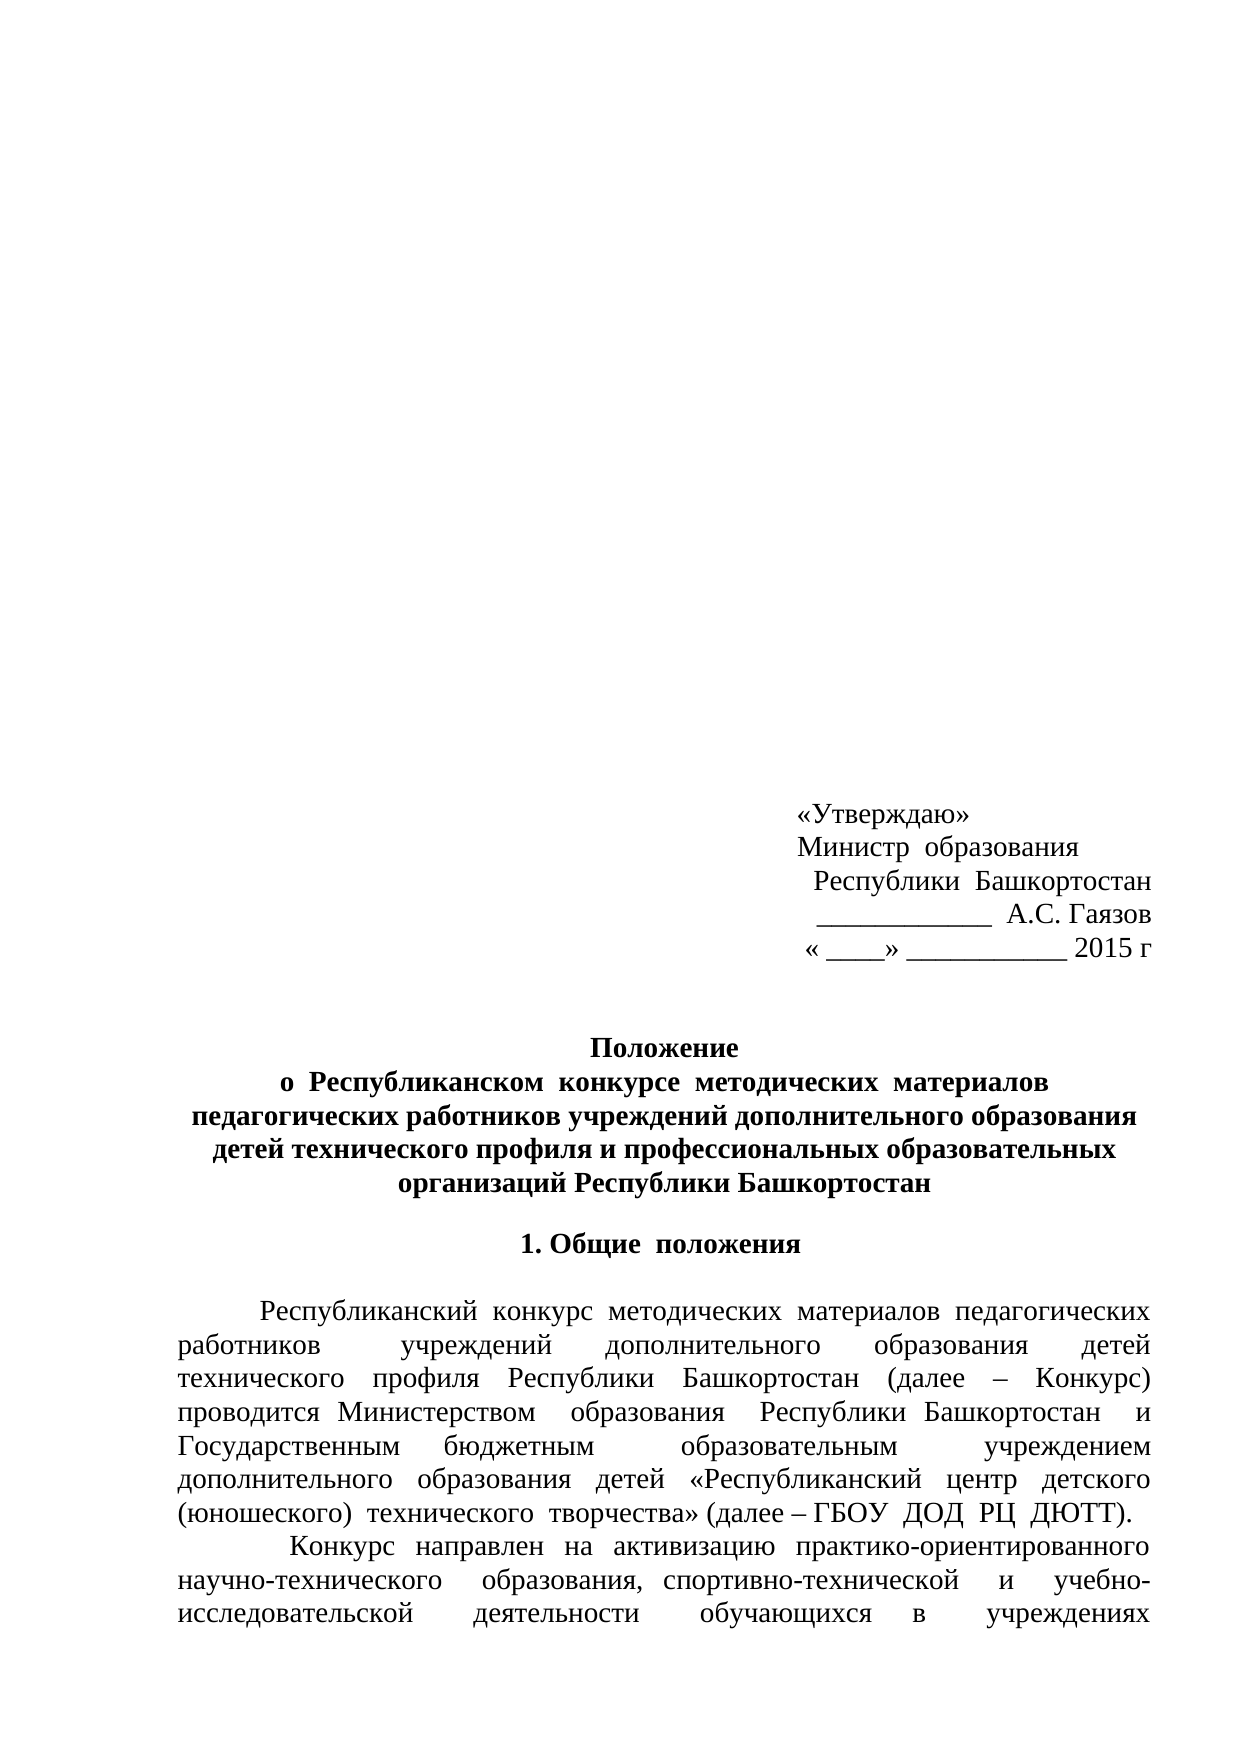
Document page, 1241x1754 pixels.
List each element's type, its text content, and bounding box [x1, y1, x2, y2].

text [177, 1528, 1152, 1629]
text Положение [177, 1031, 1152, 1064]
text «Утверждаю» [177, 796, 1152, 829]
text Республики Башкортостан [177, 863, 1152, 896]
text « ____» ___________ 2015 г [767, 930, 1152, 963]
text Министр образования [177, 829, 1152, 863]
text Республиканский конкурс методических материалов педагогических работников учреждений дополнительного образования детей технического профиля Республики Башкортостан (далее – Конкурс) проводится Министерством образования Республики Башкортостан и Государственным бюджетным образовательным учреждением дополнительного образования детей «Республиканский центр детского (юношеского) технического творчества» (далее – ГБОУ ДОД РЦ ДЮТТ). [177, 1293, 1152, 1528]
text ____________ А.С. Гаязов [177, 896, 1152, 930]
text о Республиканском конкурсе методических материалов [177, 1064, 1152, 1098]
text 1. Общие положения [177, 1226, 1152, 1260]
text педагогических работников учреждений дополнительного образования детей технического профиля и профессиональных образовательных организаций Республики Башкортостан [177, 1098, 1152, 1198]
